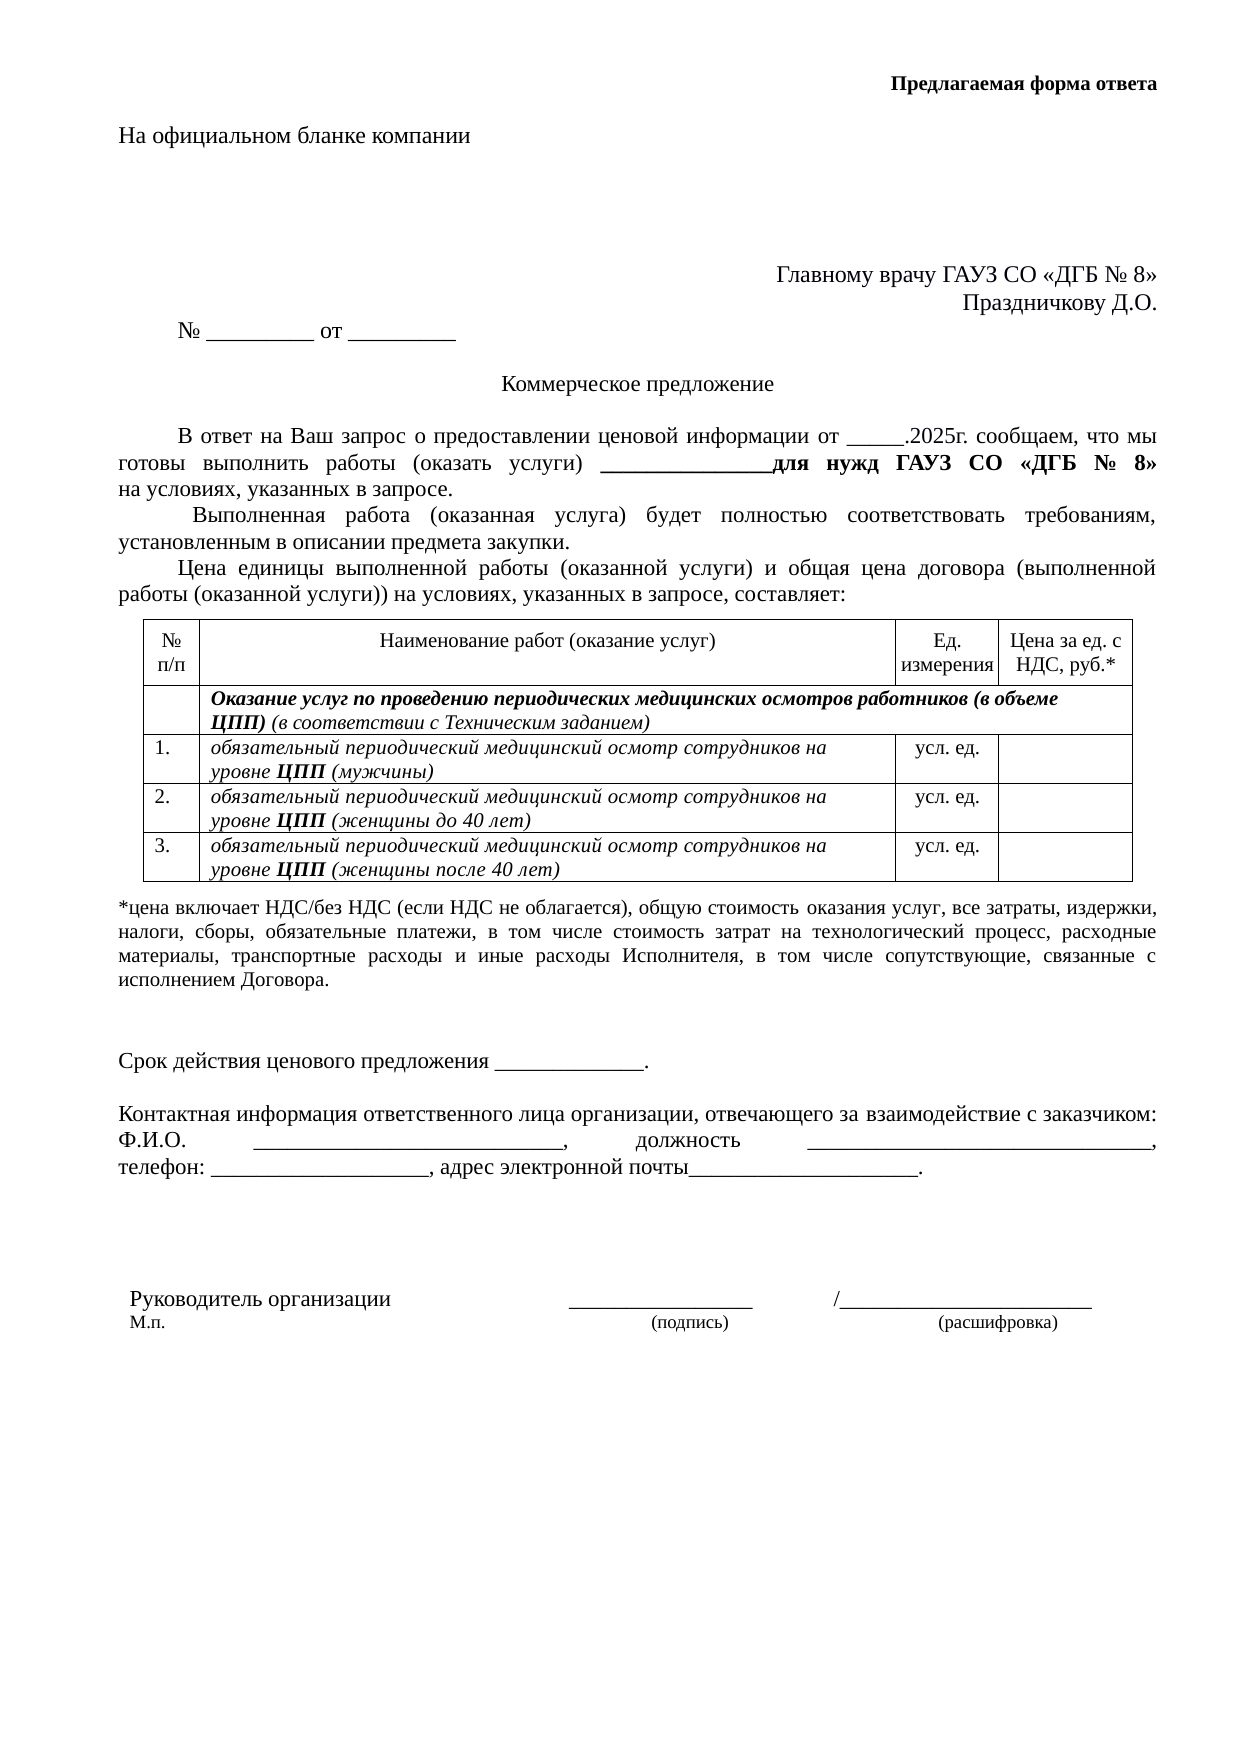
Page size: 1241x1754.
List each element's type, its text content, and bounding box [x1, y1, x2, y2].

table_cell [999, 784, 1132, 832]
text *цена включает НДС/без НДС (если НДС не облагается), общую стоимость оказания услуг, все затраты, издержки, налоги, сборы, обязательные платежи, в том числе стоимость затрат на технологический процесс, расходные материалы, транспортные расходы и иные расходы Исполнителя, в том числе сопутствующие, связанные с исполнением Договора. [118, 895, 1157, 991]
text Главному врачу ГАУЗ СО «ДГБ № 8» [118, 260, 1157, 288]
table_cell Оказание услуг по проведению периодических медицинских осмотров работников (в объеме ЦПП) (в соответствии с Техническим заданием) [200, 686, 1132, 734]
table_header Ед. измерения [896, 620, 998, 684]
table_cell [144, 833, 199, 881]
table_cell усл. ед. [896, 833, 998, 881]
text Цена единицы выполненной работы (оказанной услуги) и общая цена договора (выполненной работы (оказанной услуги)) на условиях, указанных в запросе, составляет: [118, 554, 1157, 607]
table_cell (расшифровка) [822, 1311, 1174, 1332]
table_cell (подпись) [558, 1311, 822, 1332]
table_cell [999, 833, 1132, 881]
table_cell обязательный периодический медицинский осмотр сотрудников на уровне ЦПП (мужчины) [200, 735, 895, 783]
text Контактная информация ответственного лица организации, отвечающего за взаимодействие с заказчиком: Ф.И.О. ___________________________, должность ______________________________, телефон: ___________________, адрес электронной почты____________________. [118, 1100, 1157, 1179]
table_cell [144, 686, 199, 734]
table_cell М.п. [118, 1311, 558, 1332]
text Выполненная работа (оказанная услуга) будет полностью соответствовать требованиям, установленным в описании предмета закупки. [118, 501, 1157, 554]
table_header ________________ [558, 1285, 822, 1311]
table_cell обязательный периодический медицинский осмотр сотрудников на уровне ЦПП (женщины после 40 лет) [200, 833, 895, 881]
table_header № п/п [144, 620, 199, 684]
text На официальном бланке компании [118, 121, 1157, 176]
text В ответ на Ваш запрос о предоставлении ценовой информации от _____.2025г. сообщаем, что мы готовы выполнить работы (оказать услуги) _______________для нужд ГАУЗ СО «ДГБ № 8» на условиях, указанных в запросе. [118, 422, 1157, 501]
text Праздничкову Д.О. [118, 288, 1157, 316]
table_header Цена за ед. с НДС, руб.* [999, 620, 1132, 684]
text Коммерческое предложение [118, 369, 1157, 396]
text Предлагаемая форма ответа [118, 71, 1157, 95]
table_cell усл. ед. [896, 735, 998, 783]
table_cell [999, 735, 1132, 783]
table_cell [144, 735, 199, 783]
table_header Наименование работ (оказание услуг) [200, 620, 895, 684]
table_cell обязательный периодический медицинский осмотр сотрудников на уровне ЦПП (женщины до 40 лет) [200, 784, 895, 832]
table_header /______________________ [822, 1285, 1174, 1311]
text Срок действия ценового предложения _____________. [118, 1047, 1157, 1074]
text № _________ от _________ [118, 316, 1157, 343]
table_header Руководитель организации [118, 1285, 558, 1311]
table_cell [144, 784, 199, 832]
table_cell усл. ед. [896, 784, 998, 832]
